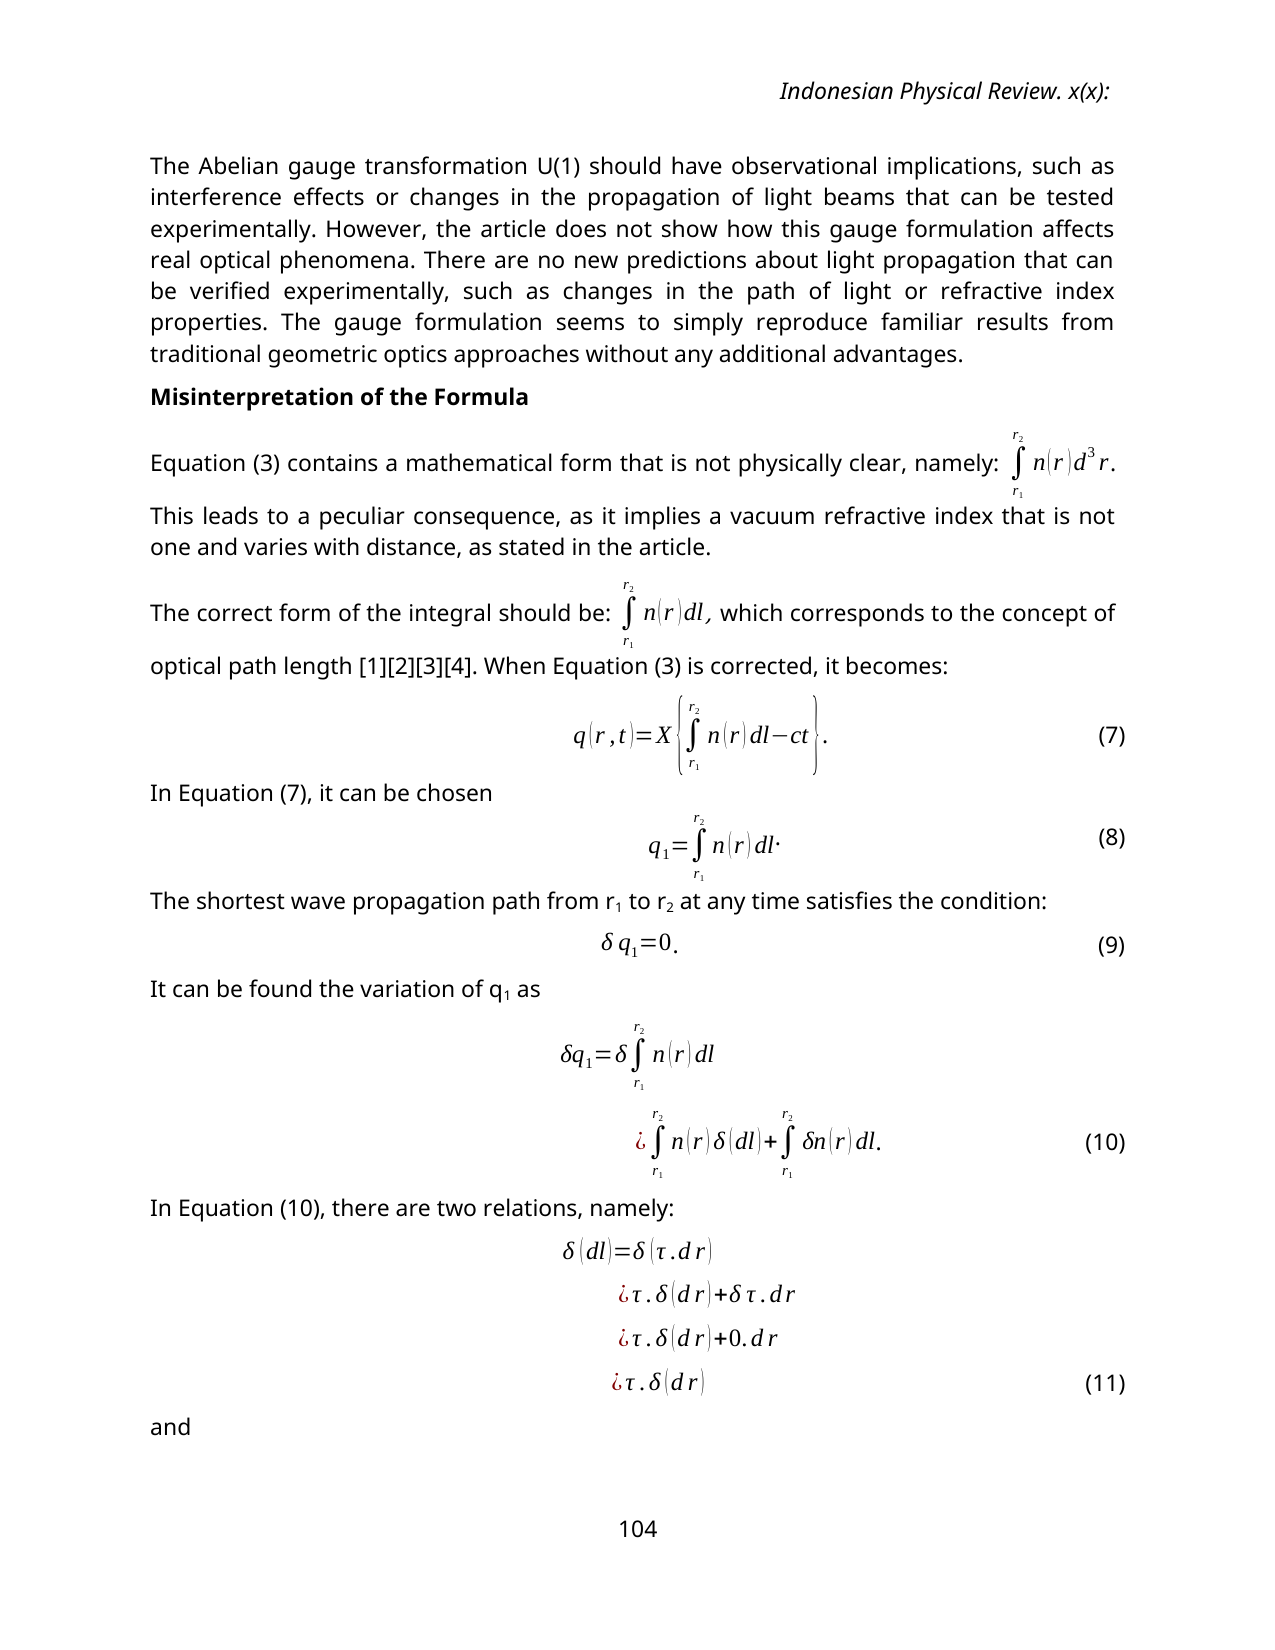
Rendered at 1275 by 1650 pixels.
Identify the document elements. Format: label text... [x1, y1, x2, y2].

text The shortest wave propagation path from r1 to r2 at any time satisfies the condition: [150, 885, 1124, 916]
text . (10) [150, 1104, 1125, 1179]
text and [150, 1411, 1125, 1442]
text . (8) [150, 808, 1125, 883]
text In Equation (10), there are two relations, namely: [150, 1192, 1125, 1223]
text (11) [150, 1366, 1125, 1398]
text In Equation (7), it can be chosen [150, 777, 1125, 808]
text It can be found the variation of q1 as [150, 973, 1116, 1004]
text . (9) [150, 929, 1124, 961]
text The Abelian gauge transformation U(1) should have observational implications, such as interference effects or changes in the propagation of light beams that can be tested experimentally. However, the article does not show how this gauge formulation affects real optical phenomena. There are no new predictions about light propagation that can be verified experimentally, such as changes in the path of light or refractive index properties. The gauge formulation seems to simply reproduce familiar results from traditional geometric optics approaches without any additional advantages. [150, 150, 1116, 369]
text The correct form of the integral should be: , which corresponds to the concept of optical path length [3]. When Equation (3) is corrected, it becomes: [150, 575, 1116, 681]
text Misinterpretation of the Formula [150, 381, 1116, 412]
text . (7) [150, 694, 1125, 777]
text Equation (3) contains a mathematical form that is not physically clear, namely: . This leads to a peculiar consequence, as it implies a vacuum refractive index that is not one and varies with distance, as stated in the article. [150, 425, 1116, 563]
